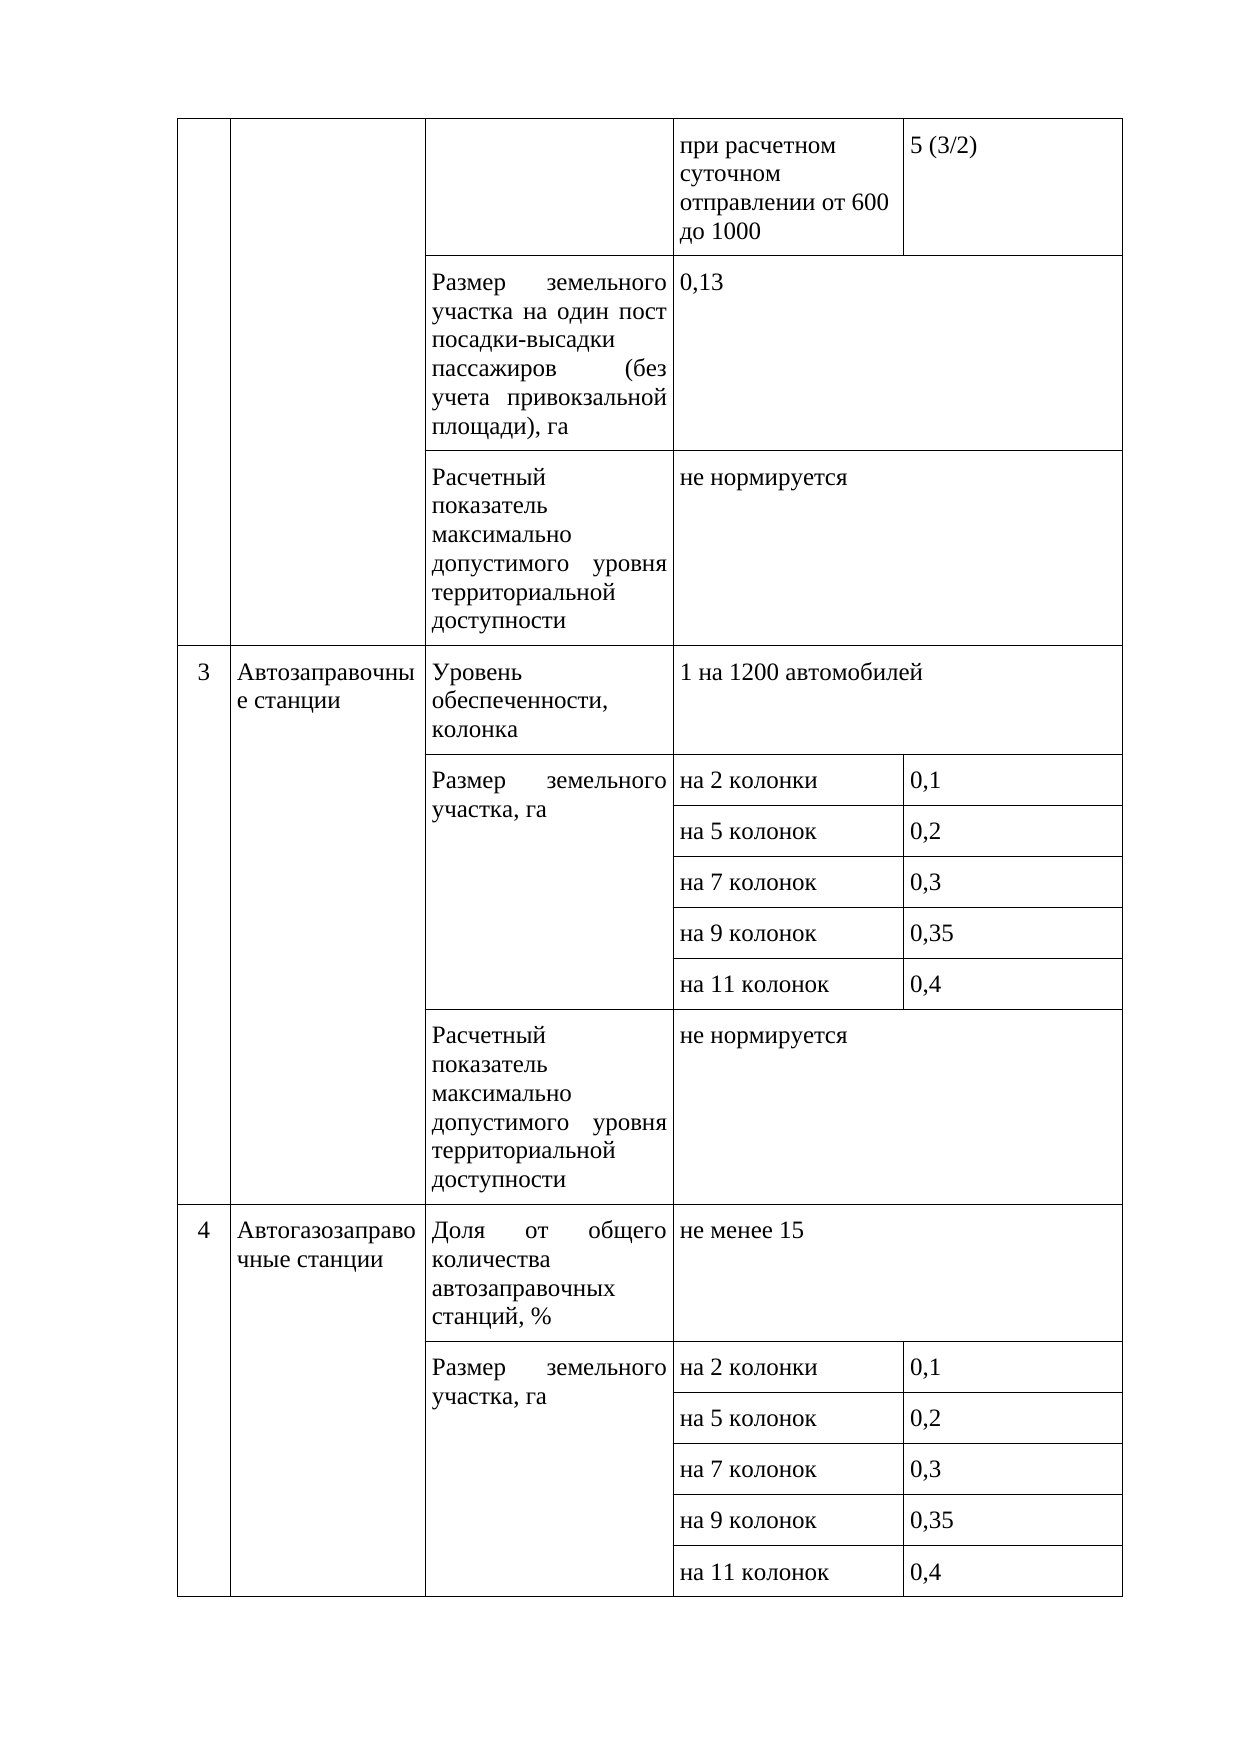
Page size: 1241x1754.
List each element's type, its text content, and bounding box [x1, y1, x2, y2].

table_cell Размер земельного участка, га [426, 755, 673, 1009]
table_cell Доля от общего количества автозаправочных станций, % [426, 1205, 673, 1341]
table_cell Автогазозаправочные станции [231, 1205, 425, 1596]
table_cell 0,13 [674, 256, 1122, 450]
table_cell на 9 колонок [674, 1495, 903, 1545]
table_cell 0,1 [904, 1342, 1122, 1392]
table_cell 4 [178, 1205, 230, 1596]
table_cell на 7 колонок [674, 857, 903, 907]
table_cell при расчетном суточном отправлении от 600 до 1000 [674, 119, 903, 255]
table_cell не нормируется [674, 451, 1122, 645]
table_cell на 9 колонок [674, 908, 903, 958]
table_cell 0,3 [904, 1444, 1122, 1494]
table_cell не нормируется [674, 1010, 1122, 1203]
table_cell Расчетный показатель максимально допустимого уровня территориальной доступности [426, 1010, 673, 1203]
table_cell 5 (3/2) [904, 119, 1122, 255]
table_cell на 5 колонок [674, 806, 903, 856]
table_cell 0,4 [904, 959, 1122, 1009]
table_cell 0,2 [904, 1393, 1122, 1443]
table_cell на 2 колонки [674, 755, 903, 804]
table_cell 3 [178, 646, 230, 1203]
table_cell Размер земельного участка на один пост посадки-высадки пассажиров (без учета привокзальной площади), га [426, 256, 673, 450]
table_cell Расчетный показатель максимально допустимого уровня территориальной доступности [426, 451, 673, 645]
table_cell Размер земельного участка, га [426, 1342, 673, 1596]
table_cell 1 на 1200 автомобилей [674, 646, 1122, 753]
table_cell 0,35 [904, 908, 1122, 958]
table_cell на 11 колонок [674, 1546, 903, 1596]
table_cell на 7 колонок [674, 1444, 903, 1494]
table_cell не менее 15 [674, 1205, 1122, 1341]
table_cell Автозаправочные станции [231, 646, 425, 1203]
table_cell на 2 колонки [674, 1342, 903, 1392]
table_cell 0,35 [904, 1495, 1122, 1545]
table_cell на 5 колонок [674, 1393, 903, 1443]
table_cell на 11 колонок [674, 959, 903, 1009]
table_cell 0,2 [904, 806, 1122, 856]
table_cell 0,4 [904, 1546, 1122, 1596]
table_cell Уровень обеспеченности, колонка [426, 646, 673, 753]
table_cell 0,3 [904, 857, 1122, 907]
table_cell 0,1 [904, 755, 1122, 804]
